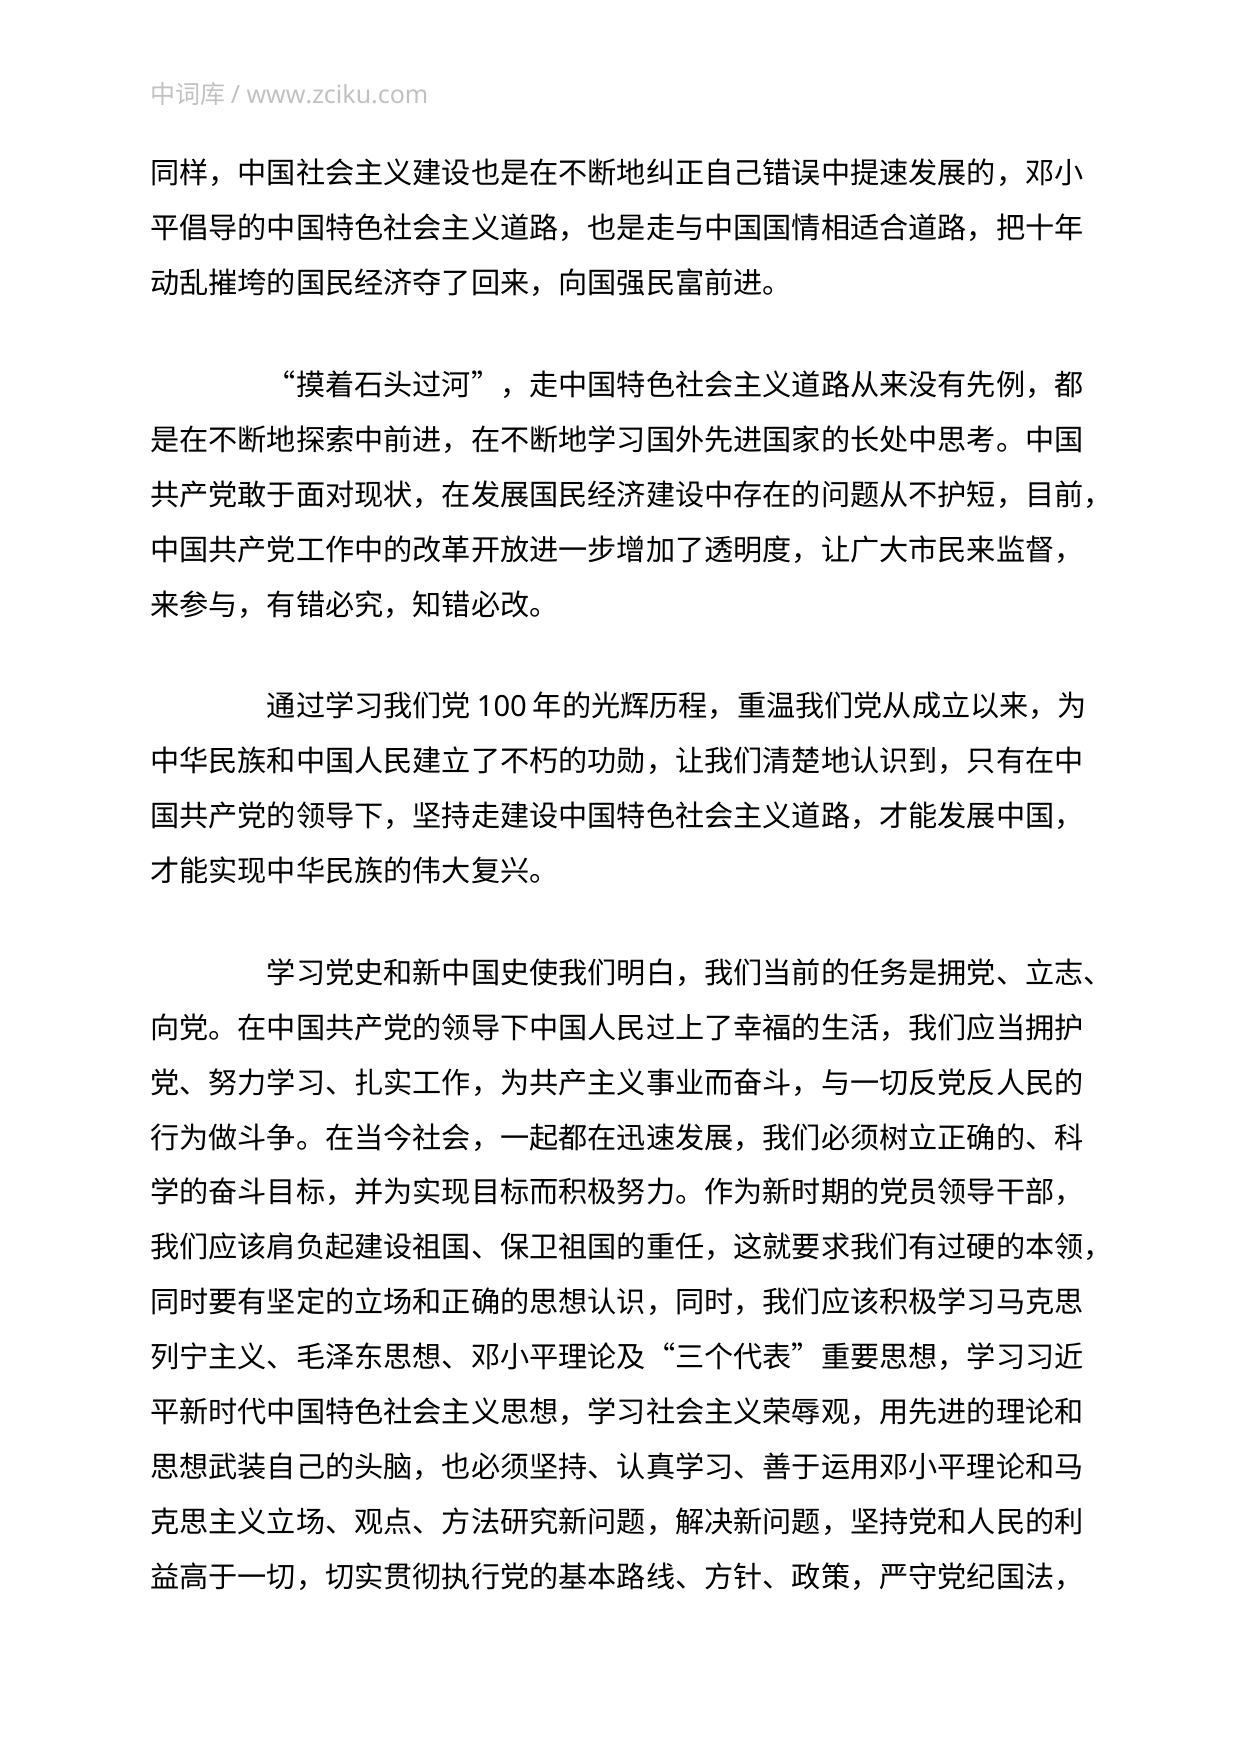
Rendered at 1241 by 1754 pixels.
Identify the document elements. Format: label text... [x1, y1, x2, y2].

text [150, 949, 1090, 1596]
text “摸着石头过河”，走中国特色社会主义道路从来没有先例，都是在不断地探索中前进，在不断地学习国外先进国家的长处中思考。中国共产党敢于面对现状，在发展国民经济建设中存在的问题从不护短，目前，中国共产党工作中的改革开放进一步增加了透明度，让广大市民来监督，来参与，有错必究，知错必改。 [150, 362, 1090, 623]
text 通过学习我们党100年的光辉历程，重温我们党从成立以来，为中华民族和中国人民建立了不朽的功勋，让我们清楚地认识到，只有在中国共产党的领导下，坚持走建设中国特色社会主义道路，才能发展中国，才能实现中华民族的伟大复兴。 [150, 683, 1090, 890]
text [150, 150, 1090, 302]
